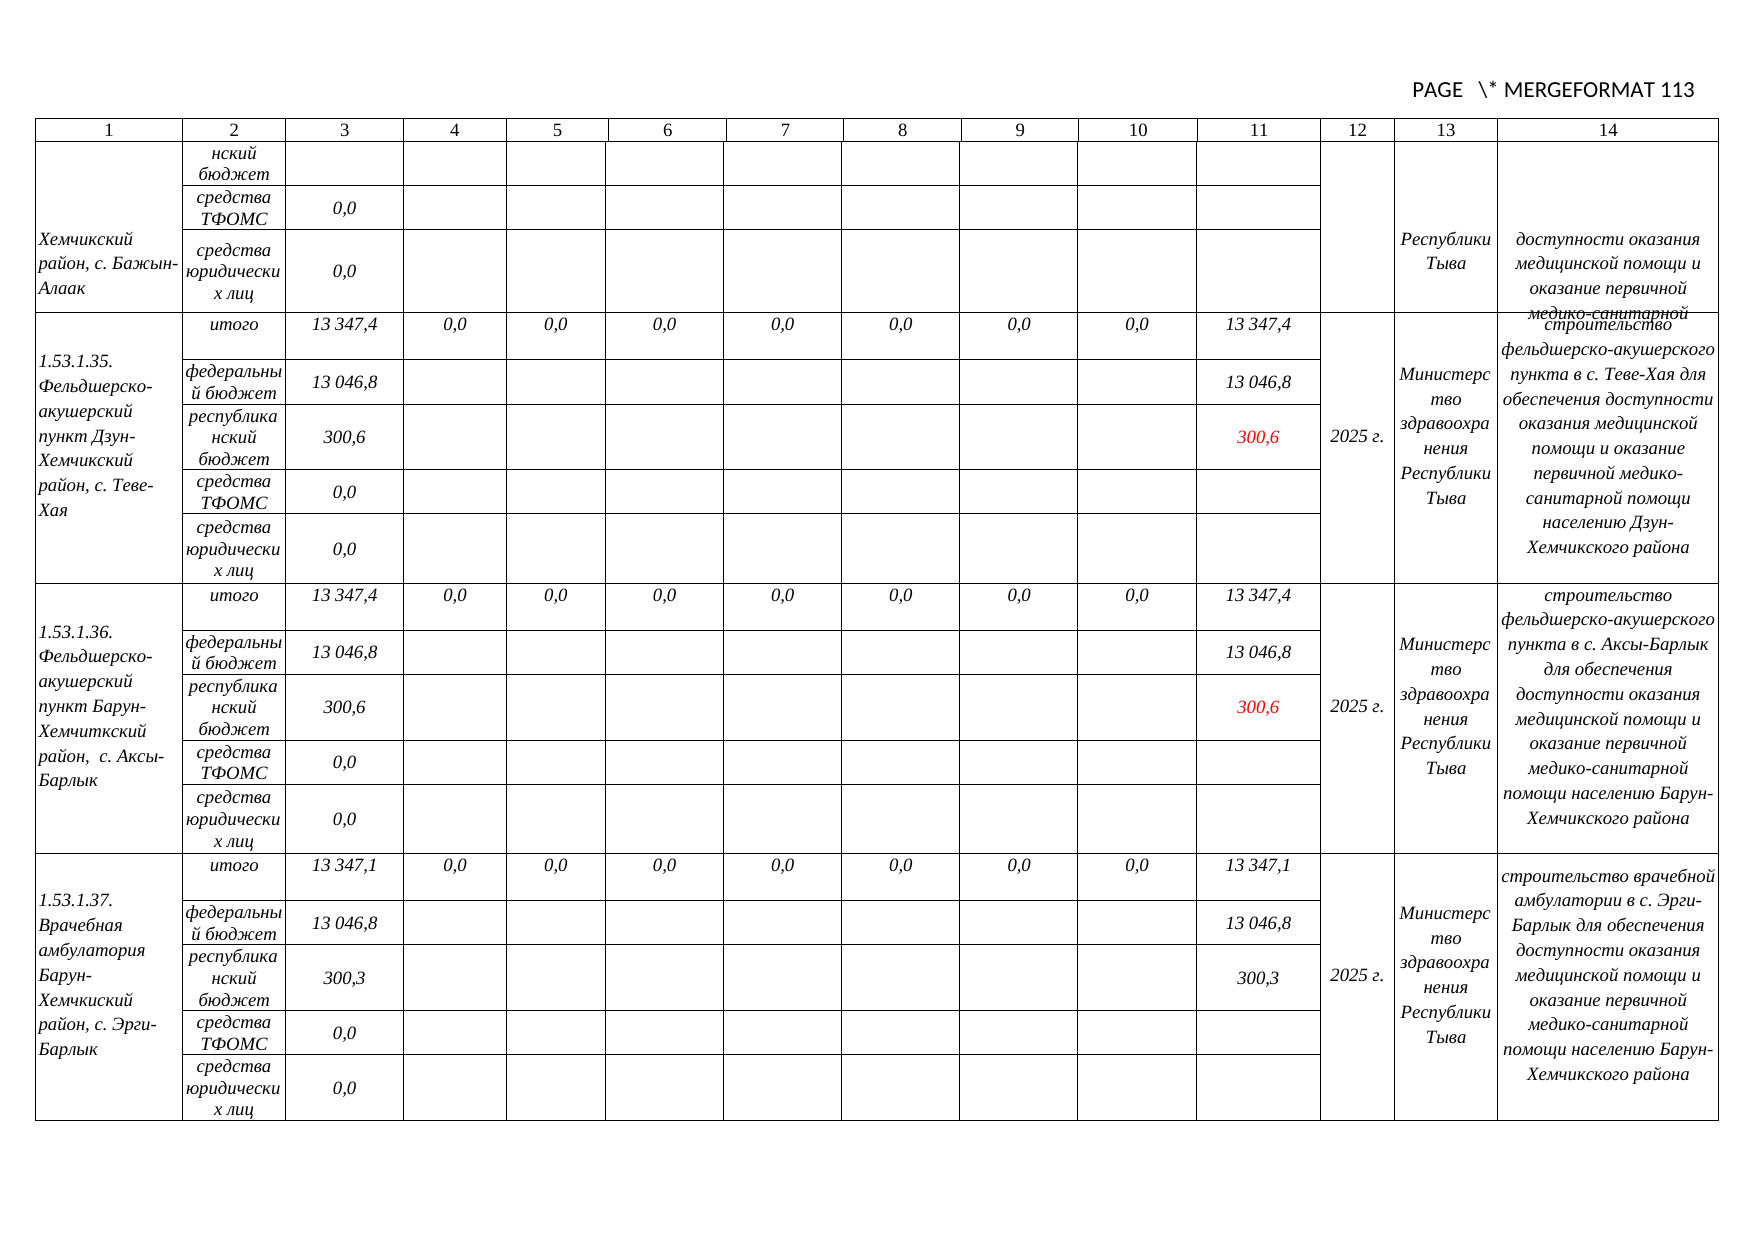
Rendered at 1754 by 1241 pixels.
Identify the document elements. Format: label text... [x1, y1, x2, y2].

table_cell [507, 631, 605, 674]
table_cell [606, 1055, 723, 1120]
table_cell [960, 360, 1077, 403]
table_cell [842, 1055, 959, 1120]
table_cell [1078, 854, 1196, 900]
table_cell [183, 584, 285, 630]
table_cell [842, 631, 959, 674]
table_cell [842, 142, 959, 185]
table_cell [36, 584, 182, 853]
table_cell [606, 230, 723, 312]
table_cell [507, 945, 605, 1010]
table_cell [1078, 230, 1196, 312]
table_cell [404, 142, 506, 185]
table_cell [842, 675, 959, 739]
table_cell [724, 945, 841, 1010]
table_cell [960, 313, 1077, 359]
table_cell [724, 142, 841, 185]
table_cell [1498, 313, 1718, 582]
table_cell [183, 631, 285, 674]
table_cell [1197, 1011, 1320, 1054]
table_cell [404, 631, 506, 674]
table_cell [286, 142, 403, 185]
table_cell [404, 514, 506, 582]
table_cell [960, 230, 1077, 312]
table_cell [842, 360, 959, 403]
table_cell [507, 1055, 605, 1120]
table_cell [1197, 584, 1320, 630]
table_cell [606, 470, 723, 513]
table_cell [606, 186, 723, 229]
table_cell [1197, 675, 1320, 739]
table_header 1 [36, 119, 182, 141]
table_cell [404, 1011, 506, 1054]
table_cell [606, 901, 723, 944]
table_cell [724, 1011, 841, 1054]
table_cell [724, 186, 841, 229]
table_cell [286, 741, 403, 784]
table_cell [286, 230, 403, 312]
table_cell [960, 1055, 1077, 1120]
table_header 11 [1198, 119, 1320, 141]
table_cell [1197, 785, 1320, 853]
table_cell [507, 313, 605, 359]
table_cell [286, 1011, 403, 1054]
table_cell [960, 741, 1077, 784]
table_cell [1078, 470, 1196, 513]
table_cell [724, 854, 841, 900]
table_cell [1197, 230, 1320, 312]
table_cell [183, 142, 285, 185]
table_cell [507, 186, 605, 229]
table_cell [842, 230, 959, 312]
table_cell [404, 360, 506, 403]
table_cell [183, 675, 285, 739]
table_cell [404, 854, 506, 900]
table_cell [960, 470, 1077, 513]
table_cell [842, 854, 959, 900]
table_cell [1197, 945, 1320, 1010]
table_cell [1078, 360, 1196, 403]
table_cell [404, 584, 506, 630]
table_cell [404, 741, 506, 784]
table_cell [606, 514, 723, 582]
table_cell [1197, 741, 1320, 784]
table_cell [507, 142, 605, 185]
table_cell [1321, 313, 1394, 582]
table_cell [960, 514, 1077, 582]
table_header 4 [404, 119, 506, 141]
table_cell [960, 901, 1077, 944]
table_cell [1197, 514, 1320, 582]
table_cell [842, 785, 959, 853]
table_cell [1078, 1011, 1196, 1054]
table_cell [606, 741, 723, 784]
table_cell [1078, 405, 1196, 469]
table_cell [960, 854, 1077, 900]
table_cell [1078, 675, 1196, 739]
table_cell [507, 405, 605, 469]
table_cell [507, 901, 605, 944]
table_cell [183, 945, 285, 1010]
table_header 14 [1498, 119, 1718, 141]
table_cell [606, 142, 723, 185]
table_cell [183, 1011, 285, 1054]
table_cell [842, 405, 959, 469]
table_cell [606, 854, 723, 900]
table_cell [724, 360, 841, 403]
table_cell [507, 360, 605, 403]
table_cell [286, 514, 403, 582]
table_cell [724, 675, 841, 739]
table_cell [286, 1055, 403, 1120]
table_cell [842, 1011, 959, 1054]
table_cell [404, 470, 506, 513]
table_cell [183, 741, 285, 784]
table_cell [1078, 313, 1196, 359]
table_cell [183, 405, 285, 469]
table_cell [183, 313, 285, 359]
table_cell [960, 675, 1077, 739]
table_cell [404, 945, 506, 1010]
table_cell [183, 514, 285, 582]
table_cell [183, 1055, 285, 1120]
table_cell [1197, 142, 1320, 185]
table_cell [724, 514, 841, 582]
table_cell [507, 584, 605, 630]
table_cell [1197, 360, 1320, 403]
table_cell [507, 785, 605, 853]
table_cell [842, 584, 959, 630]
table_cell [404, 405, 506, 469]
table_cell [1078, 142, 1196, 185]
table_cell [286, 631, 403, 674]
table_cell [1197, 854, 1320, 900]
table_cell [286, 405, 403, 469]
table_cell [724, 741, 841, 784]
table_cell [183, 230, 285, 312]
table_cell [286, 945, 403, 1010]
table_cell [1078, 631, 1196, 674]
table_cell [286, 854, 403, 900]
table_header 12 [1321, 119, 1394, 141]
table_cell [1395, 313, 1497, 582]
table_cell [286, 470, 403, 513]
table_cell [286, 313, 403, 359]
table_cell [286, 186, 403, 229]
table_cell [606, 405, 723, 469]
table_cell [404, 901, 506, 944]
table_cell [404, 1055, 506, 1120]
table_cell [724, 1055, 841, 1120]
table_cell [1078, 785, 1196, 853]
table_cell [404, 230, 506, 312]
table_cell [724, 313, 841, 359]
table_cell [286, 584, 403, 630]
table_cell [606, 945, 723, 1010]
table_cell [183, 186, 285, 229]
table_header 7 [727, 119, 843, 141]
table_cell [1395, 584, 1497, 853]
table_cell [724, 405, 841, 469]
table_header 5 [507, 119, 608, 141]
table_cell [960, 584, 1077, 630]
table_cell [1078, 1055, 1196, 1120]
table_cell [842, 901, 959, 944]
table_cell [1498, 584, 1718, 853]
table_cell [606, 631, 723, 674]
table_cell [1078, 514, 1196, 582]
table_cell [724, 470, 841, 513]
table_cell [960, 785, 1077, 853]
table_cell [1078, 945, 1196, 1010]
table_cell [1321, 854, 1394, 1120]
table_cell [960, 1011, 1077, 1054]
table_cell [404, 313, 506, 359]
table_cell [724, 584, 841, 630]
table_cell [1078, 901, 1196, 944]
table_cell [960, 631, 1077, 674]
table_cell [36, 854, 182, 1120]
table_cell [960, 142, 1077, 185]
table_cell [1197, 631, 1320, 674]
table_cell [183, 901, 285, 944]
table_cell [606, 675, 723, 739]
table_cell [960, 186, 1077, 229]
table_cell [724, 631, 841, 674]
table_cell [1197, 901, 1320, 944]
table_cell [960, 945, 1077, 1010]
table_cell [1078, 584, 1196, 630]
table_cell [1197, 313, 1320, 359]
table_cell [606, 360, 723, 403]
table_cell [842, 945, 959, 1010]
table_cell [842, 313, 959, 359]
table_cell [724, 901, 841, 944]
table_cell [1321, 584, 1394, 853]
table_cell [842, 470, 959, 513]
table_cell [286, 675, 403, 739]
table_header 2 [183, 119, 285, 141]
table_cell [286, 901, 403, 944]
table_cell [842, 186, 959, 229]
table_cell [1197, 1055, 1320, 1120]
table_header 6 [609, 119, 726, 141]
table_header 9 [962, 119, 1078, 141]
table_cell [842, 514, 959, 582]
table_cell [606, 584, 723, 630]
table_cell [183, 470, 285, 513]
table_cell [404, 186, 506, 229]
table_header 8 [844, 119, 961, 141]
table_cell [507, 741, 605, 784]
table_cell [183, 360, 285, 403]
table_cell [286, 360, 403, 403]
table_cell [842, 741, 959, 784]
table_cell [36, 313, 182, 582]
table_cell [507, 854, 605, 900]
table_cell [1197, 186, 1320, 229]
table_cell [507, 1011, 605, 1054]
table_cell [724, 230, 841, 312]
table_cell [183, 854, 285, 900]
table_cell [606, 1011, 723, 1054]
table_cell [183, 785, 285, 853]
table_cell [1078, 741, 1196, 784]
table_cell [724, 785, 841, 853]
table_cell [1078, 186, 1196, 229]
table_header 10 [1079, 119, 1197, 141]
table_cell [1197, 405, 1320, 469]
table_header 3 [286, 119, 403, 141]
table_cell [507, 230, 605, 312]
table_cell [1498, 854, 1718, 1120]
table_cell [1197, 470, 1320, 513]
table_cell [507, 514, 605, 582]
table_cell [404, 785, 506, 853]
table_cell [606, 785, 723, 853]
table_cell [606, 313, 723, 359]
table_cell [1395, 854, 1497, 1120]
table_header 13 [1395, 119, 1497, 141]
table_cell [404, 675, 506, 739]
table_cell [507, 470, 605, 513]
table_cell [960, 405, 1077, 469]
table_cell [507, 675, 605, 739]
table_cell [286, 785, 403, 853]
